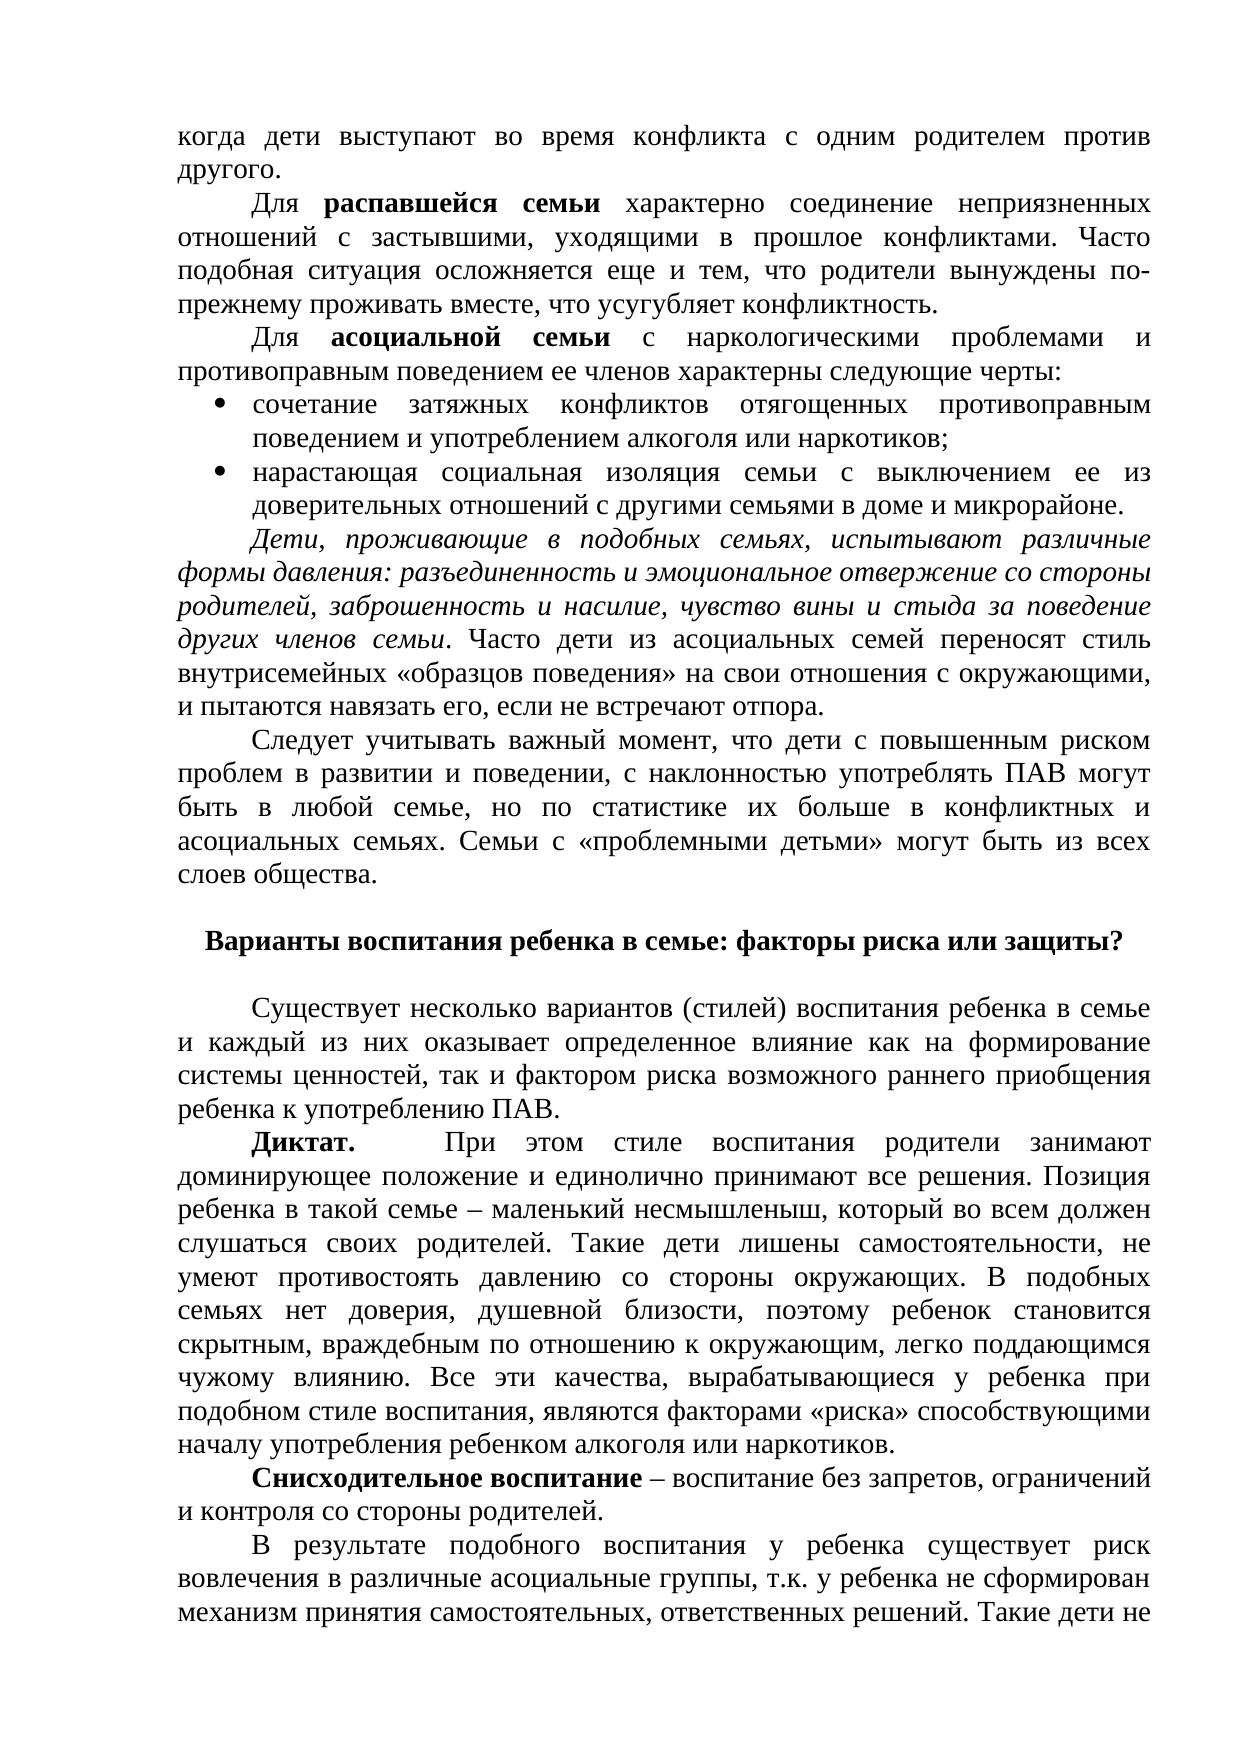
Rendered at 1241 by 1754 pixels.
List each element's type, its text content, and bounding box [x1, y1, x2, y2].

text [177, 118, 1152, 185]
text Диктат. При этом стиле воспитания родители занимают доминирующее положение и единолично принимают все решения. Позиция ребенка в такой семье – маленький несмышленыш, который во всем должен слушаться своих родителей. Такие дети лишены самостоятельности, не умеют противостоять давлению со стороны окружающих. В подобных семьях нет доверия, душевной близости, поэтому ребенок становится скрытным, враждебным по отношению к окружающим, легко поддающимся чужому влиянию. Все эти качества, вырабатывающиеся у ребенка при подобном стиле воспитания, являются факторами «риска» способствующими началу употребления ребенком алкоголя или наркотиков. [177, 1124, 1152, 1460]
text Для распавшейся семьи характерно соединение неприязненных отношений с застывшими, уходящими в прошлое конфликтами. Часто подобная ситуация осложняется еще и тем, что родители вынуждены по-прежнему проживать вместе, что усугубляет конфликтность. [177, 185, 1152, 319]
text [177, 1527, 1152, 1628]
list нарастающая социальная изоляция семьи с выключением ее из доверительных отношений с другими семьями в доме и микрорайоне. [215, 454, 1152, 521]
text Снисходительное воспитание – воспитание без запретов, ограничений и контроля со стороны родителей. [177, 1460, 1152, 1527]
text Дети, проживающие в подобных семьях, испытывают различные формы давления: разъединенность и эмоциональное отвержение со стороны родителей, заброшенность и насилие, чувство вины и стыда за поведение других членов семьи. Часто дети из асоциальных семей переносят стиль внутрисемейных «образцов поведения» на свои отношения с окружающими, и пытаются навязать его, если не встречают отпора. [177, 521, 1152, 722]
list сочетание затяжных конфликтов отягощенных противоправным поведением и употреблением алкоголя или наркотиков; [215, 386, 1152, 454]
text Существует несколько вариантов (стилей) воспитания ребенка в семье и каждый из них оказывает определенное влияние как на формирование системы ценностей, так и фактором риска возможного раннего приобщения ребенка к употреблению ПАВ. [177, 990, 1152, 1124]
text Варианты воспитания ребенка в семье: факторы риска или защиты? [177, 923, 1152, 957]
text Для асоциальной семьи с наркологическими проблемами и противоправным поведением ее членов характерны следующие черты: [177, 319, 1152, 386]
text Следует учитывать важный момент, что дети с повышенным риском проблем в развитии и поведении, с наклонностью употреблять ПАВ могут быть в любой семье, но по статистике их больше в конфликтных и асоциальных семьях. Семьи с «проблемными детьми» могут быть из всех слоев общества. [177, 722, 1152, 890]
